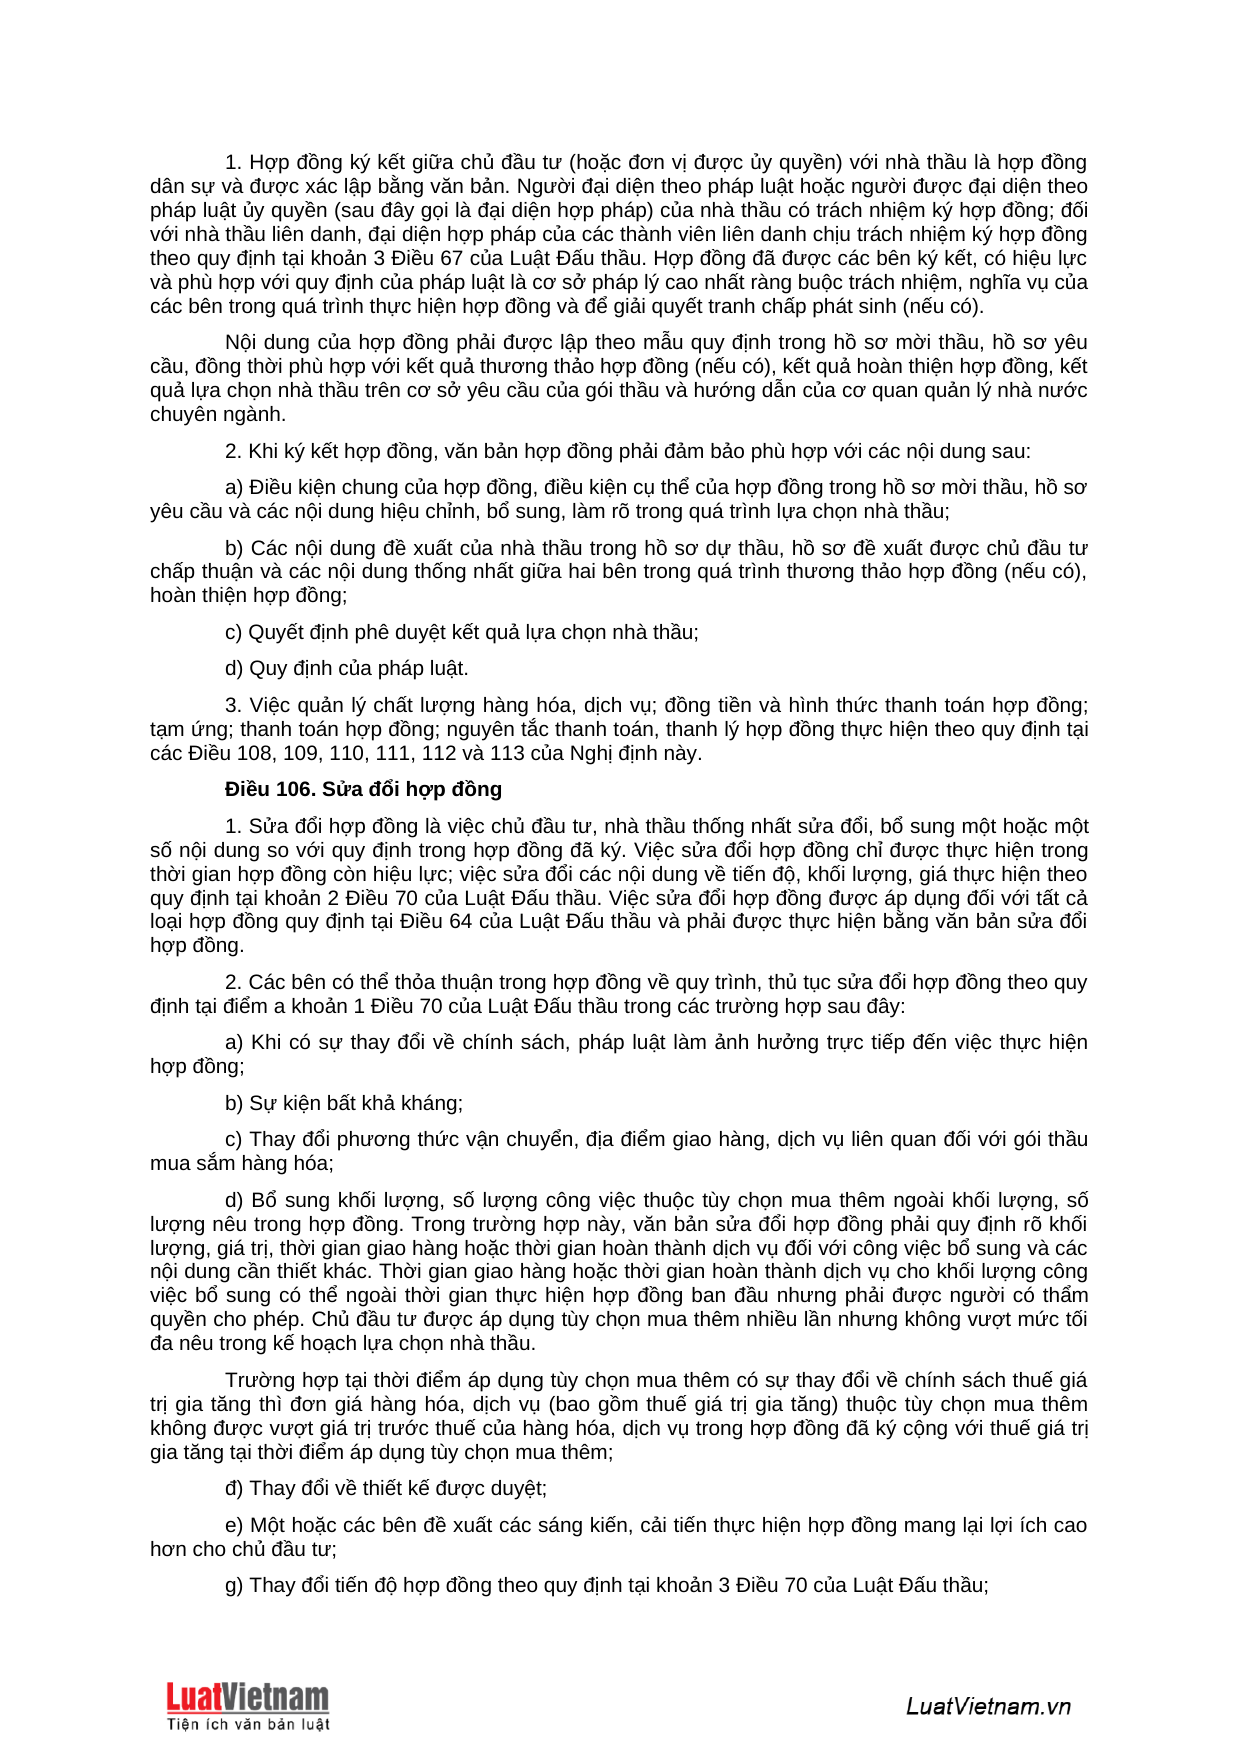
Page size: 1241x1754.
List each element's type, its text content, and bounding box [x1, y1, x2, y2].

text Trường hợp tại thời điểm áp dụng tùy chọn mua thêm có sự thay đổi về chính sách thuế giá trị gia tăng thì đơn giá hàng hóa, dịch vụ (bao gồm thuế giá trị gia tăng) thuộc tùy chọn mua thêm không được vượt giá trị trước thuế của hàng hóa, dịch vụ trong hợp đồng đã ký cộng với thuế giá trị gia tăng tại thời điểm áp dụng tùy chọn mua thêm; [150, 1368, 1090, 1463]
text b) Sự kiện bất khả kháng; [150, 1091, 1090, 1114]
picture [150, 1659, 1090, 1754]
text 2. Khi ký kết hợp đồng, văn bản hợp đồng phải đảm bảo phù hợp với các nội dung sau: [150, 438, 1090, 462]
text d) Quy định của pháp luật. [150, 656, 1090, 680]
text Nội dung của hợp đồng phải được lập theo mẫu quy định trong hồ sơ mời thầu, hồ sơ yêu cầu, đồng thời phù hợp với kết quả thương thảo hợp đồng (nếu có), kết quả hoàn thiện hợp đồng, kết quả lựa chọn nhà thầu trên cơ sở yêu cầu của gói thầu và hướng dẫn của cơ quan quản lý nhà nước chuyên ngành. [150, 330, 1090, 426]
text c) Quyết định phê duyệt kết quả lựa chọn nhà thầu; [150, 620, 1090, 644]
text Điều 106. Sửa đổi hợp đồng [150, 777, 1090, 801]
text đ) Thay đổi về thiết kế được duyệt; [150, 1476, 1090, 1500]
text d) Bổ sung khối lượng, số lượng công việc thuộc tùy chọn mua thêm ngoài khối lượng, số lượng nêu trong hợp đồng. Trong trường hợp này, văn bản sửa đổi hợp đồng phải quy định rõ khối lượng, giá trị, thời gian giao hàng hoặc thời gian hoàn thành dịch vụ đối với công việc bổ sung và các nội dung cần thiết khác. Thời gian giao hàng hoặc thời gian hoàn thành dịch vụ cho khối lượng công việc bổ sung có thể ngoài thời gian thực hiện hợp đồng ban đầu nhưng phải được người có thẩm quyền cho phép. Chủ đầu tư được áp dụng tùy chọn mua thêm nhiều lần nhưng không vượt mức tối đa nêu trong kế hoạch lựa chọn nhà thầu. [150, 1187, 1090, 1355]
text g) Thay đổi tiến độ hợp đồng theo quy định tại khoản 3 Điều 70 của Luật Đấu thầu; [150, 1573, 1090, 1597]
text 1. Sửa đổi hợp đồng là việc chủ đầu tư, nhà thầu thống nhất sửa đổi, bổ sung một hoặc một số nội dung so với quy định trong hợp đồng đã ký. Việc sửa đổi hợp đồng chỉ được thực hiện trong thời gian hợp đồng còn hiệu lực; việc sửa đổi các nội dung về tiến độ, khối lượng, giá thực hiện theo quy định tại khoản 2 Điều 70 của Luật Đấu thầu. Việc sửa đổi hợp đồng được áp dụng đối với tất cả loại hợp đồng quy định tại Điều 64 của Luật Đấu thầu và phải được thực hiện bằng văn bản sửa đổi hợp đồng. [150, 813, 1090, 957]
text c) Thay đổi phương thức vận chuyển, địa điểm giao hàng, dịch vụ liên quan đối với gói thầu mua sắm hàng hóa; [150, 1127, 1090, 1175]
text 1. Hợp đồng ký kết giữa chủ đầu tư (hoặc đơn vị được ủy quyền) với nhà thầu là hợp đồng dân sự và được xác lập bằng văn bản. Người đại diện theo pháp luật hoặc người được đại diện theo pháp luật ủy quyền (sau đây gọi là đại diện hợp pháp) của nhà thầu có trách nhiệm ký hợp đồng; đối với nhà thầu liên danh, đại diện hợp pháp của các thành viên liên danh chịu trách nhiệm ký hợp đồng theo quy định tại khoản 3 Điều 67 của Luật Đấu thầu. Hợp đồng đã được các bên ký kết, có hiệu lực và phù hợp với quy định của pháp luật là cơ sở pháp lý cao nhất ràng buộc trách nhiệm, nghĩa vụ của các bên trong quá trình thực hiện hợp đồng và để giải quyết tranh chấp phát sinh (nếu có). [150, 150, 1090, 318]
text a) Điều kiện chung của hợp đồng, điều kiện cụ thể của hợp đồng trong hồ sơ mời thầu, hồ sơ yêu cầu và các nội dung hiệu chỉnh, bổ sung, làm rõ trong quá trình lựa chọn nhà thầu; [150, 475, 1090, 523]
text a) Khi có sự thay đổi về chính sách, pháp luật làm ảnh hưởng trực tiếp đến việc thực hiện hợp đồng; [150, 1030, 1090, 1078]
text 2. Các bên có thể thỏa thuận trong hợp đồng về quy trình, thủ tục sửa đổi hợp đồng theo quy định tại điểm a khoản 1 Điều 70 của Luật Đấu thầu trong các trường hợp sau đây: [150, 970, 1090, 1018]
text 3. Việc quản lý chất lượng hàng hóa, dịch vụ; đồng tiền và hình thức thanh toán hợp đồng; tạm ứng; thanh toán hợp đồng; nguyên tắc thanh toán, thanh lý hợp đồng thực hiện theo quy định tại các Điều 108, 109, 110, 111, 112 và 113 của Nghị định này. [150, 693, 1090, 764]
text e) Một hoặc các bên đề xuất các sáng kiến, cải tiến thực hiện hợp đồng mang lại lợi ích cao hơn cho chủ đầu tư; [150, 1512, 1090, 1560]
text b) Các nội dung đề xuất của nhà thầu trong hồ sơ dự thầu, hồ sơ đề xuất được chủ đầu tư chấp thuận và các nội dung thống nhất giữa hai bên trong quá trình thương thảo hợp đồng (nếu có), hoàn thiện hợp đồng; [150, 535, 1090, 607]
